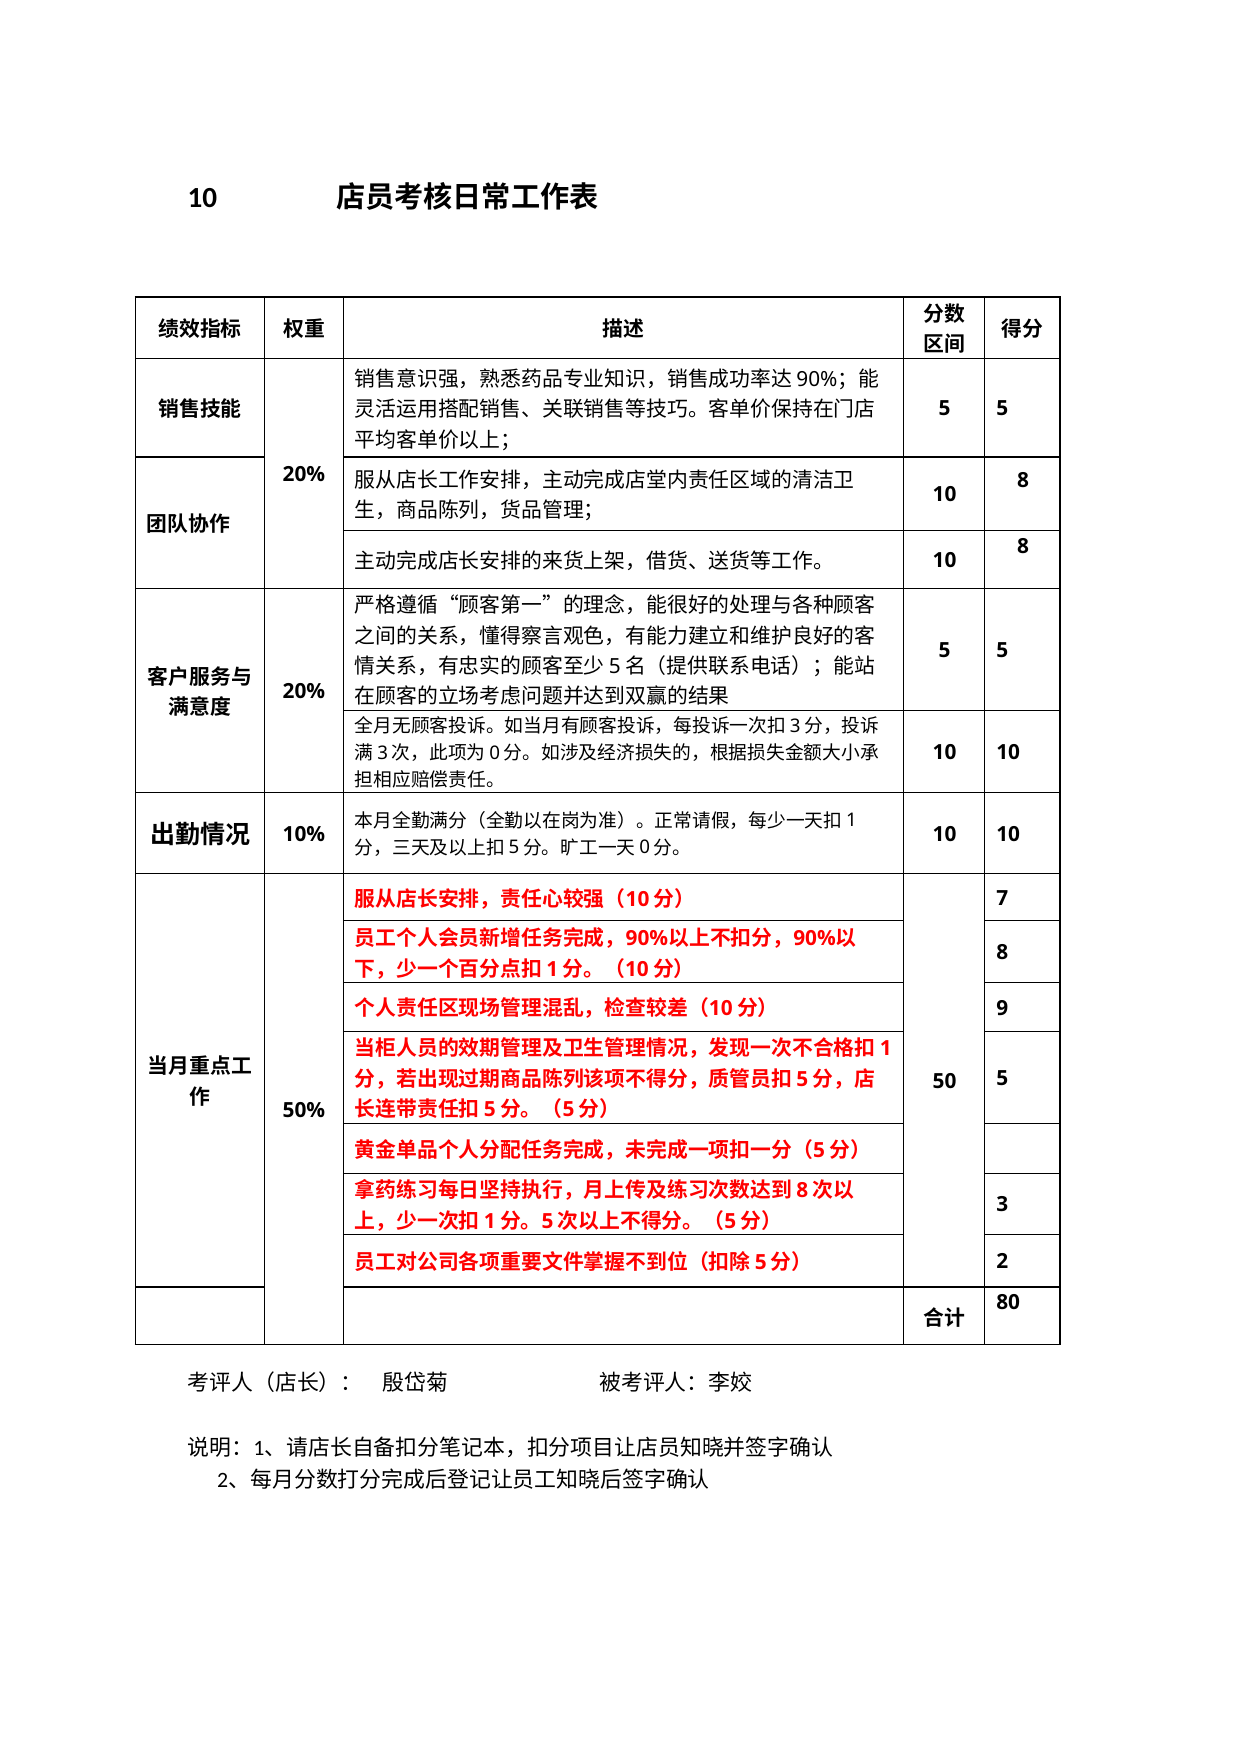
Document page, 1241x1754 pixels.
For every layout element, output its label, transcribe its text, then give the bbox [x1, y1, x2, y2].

table_cell 20% [265, 589, 343, 792]
table_cell 10% [265, 793, 343, 872]
table_cell 服从店长安排，责任心较强（10分） [344, 874, 903, 920]
table_cell 8 [985, 458, 1059, 530]
table_cell 10 [985, 711, 1059, 792]
table_cell 销售技能 [136, 359, 264, 456]
table_cell 员工对公司各项重要文件掌握不到位（扣除5分） [344, 1235, 903, 1286]
table_cell 出勤情况 [136, 793, 264, 872]
table_header 权重 [265, 298, 343, 358]
table_cell [985, 1124, 1059, 1172]
table_cell 拿药练习每日坚持执行，月上传及练习次数达到8次以上，少一次扣1分。5次以上不得分。（5分） [344, 1174, 903, 1234]
table_cell 销售意识强，熟悉药品专业知识，销售成功率达90%；能灵活运用搭配销售、关联销售等技巧。客单价保持在门店平均客单价以上； [344, 359, 903, 456]
table_cell 8 [985, 531, 1059, 588]
table_cell 全月无顾客投诉。如当月有顾客投诉，每投诉一次扣3分，投诉满3次，此项为0分。如涉及经济损失的，根据损失金额大小承担相应赔偿责任。 [344, 711, 903, 792]
table_header 描述 [344, 298, 903, 358]
table_header 得分 [985, 298, 1059, 358]
table_cell 服从店长工作安排，主动完成店堂内责任区域的清洁卫生，商品陈列，货品管理； [344, 458, 903, 530]
table_cell 50 [904, 874, 984, 1286]
table_cell [136, 1288, 264, 1344]
table_cell 严格遵循“顾客第一”的理念，能很好的处理与各种顾客之间的关系，懂得察言观色，有能力建立和维护良好的客情关系，有忠实的顾客至少5名（提供联系电话）；能站在顾客的立场考虑问题并达到双赢的结果 [344, 589, 903, 710]
table_cell 8 [985, 921, 1059, 982]
table_cell 员工个人会员新增任务完成，90%以上不扣分，90%以下，少一个百分点扣1分。（10分） [344, 921, 903, 982]
table_cell 3 [985, 1174, 1059, 1234]
table_cell 黄金单品个人分配任务完成，未完成一项扣一分（5分） [344, 1124, 903, 1172]
table_cell 10 [904, 793, 984, 872]
table_cell 当柜人员的效期管理及卫生管理情况，发现一次不合格扣1分，若出现过期商品陈列该项不得分，质管员扣5分，店长连带责任扣5分。（5分） [344, 1032, 903, 1122]
table_cell 5 [985, 359, 1059, 456]
text 2、每月分数打分完成后登记让员工知晓后签字确认 [187, 1462, 1053, 1494]
table_cell 客户服务与满意度 [136, 589, 264, 792]
table_cell 10 [985, 793, 1059, 872]
table_cell 5 [985, 1032, 1059, 1122]
table_cell 50% [265, 874, 343, 1344]
text 说明：1、请店长自备扣分笔记本，扣分项目让店员知晓并签字确认 [187, 1429, 1053, 1462]
table_cell 9 [985, 983, 1059, 1031]
table_cell 80 [985, 1288, 1059, 1344]
text 10 店员考核日常工作表 [187, 162, 1053, 227]
table_cell 团队协作 [136, 458, 264, 588]
table_cell 本月全勤满分（全勤以在岗为准）。正常请假，每少一天扣1分，三天及以上扣5分。旷工一天0分。 [344, 793, 903, 872]
table_cell 10 [904, 531, 984, 588]
text 考评人（店长）： 殷岱菊 被考评人：李姣 [187, 1345, 1053, 1397]
table_cell 10 [904, 458, 984, 530]
table_header 绩效指标 [136, 298, 264, 358]
table_cell 5 [904, 359, 984, 456]
table_cell 合计 [904, 1288, 984, 1344]
table_cell 主动完成店长安排的来货上架，借货、送货等工作。 [344, 531, 903, 588]
table_cell 2 [985, 1235, 1059, 1286]
table_cell 个人责任区现场管理混乱，检查较差（10分） [344, 983, 903, 1031]
table_cell 当月重点工作 [136, 874, 264, 1286]
table_cell 5 [904, 589, 984, 710]
table_cell 10 [904, 711, 984, 792]
table_cell 7 [985, 874, 1059, 920]
table_cell 5 [985, 589, 1059, 710]
table_cell [344, 1288, 903, 1344]
table_header 分数 区间 [904, 298, 984, 358]
table_cell 20% [265, 359, 343, 588]
